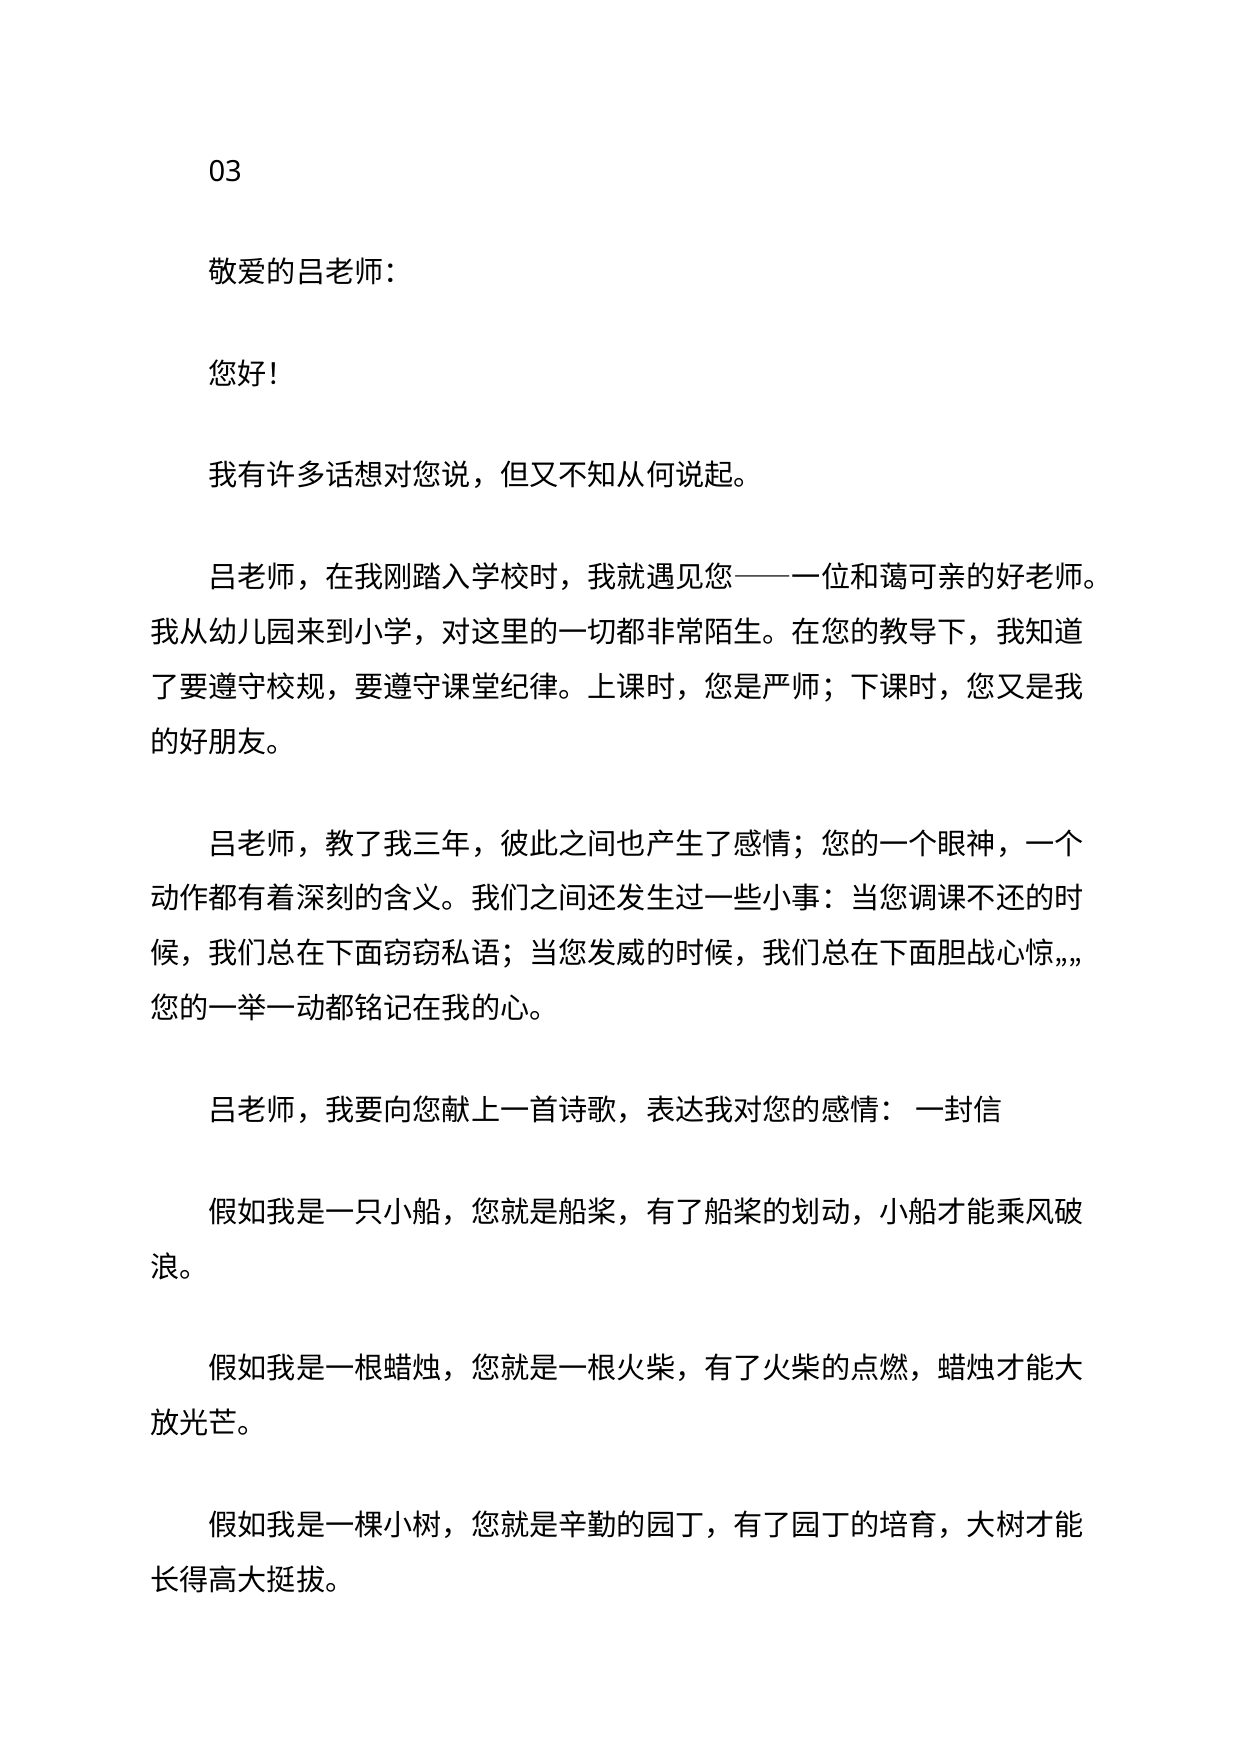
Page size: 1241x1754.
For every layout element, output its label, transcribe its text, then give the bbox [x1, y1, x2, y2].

text 吕老师，教了我三年，彼此之间也产生了感情；您的一个眼神，一个动作都有着深刻的含义。我们之间还发生过一些小事：当您调课不还的时候，我们总在下面窃窃私语；当您发威的时候，我们总在下面胆战心惊„„您的一举一动都铭记在我的心。 [150, 820, 1090, 1027]
text 假如我是一只小船，您就是船桨，有了船桨的划动，小船才能乘风破浪。 [150, 1188, 1090, 1286]
text 敬爱的吕老师： [150, 248, 1090, 291]
text 假如我是一棵小树，您就是辛勤的园丁，有了园丁的培育，大树才能长得高大挺拔。 [150, 1502, 1090, 1599]
text 您好！ [150, 350, 1090, 392]
text 吕老师，我要向您献上一首诗歌，表达我对您的感情： 一封信 [150, 1087, 1090, 1129]
text 我有许多话想对您说，但又不知从何说起。 [150, 452, 1090, 494]
text 假如我是一根蜡烛，您就是一根火柴，有了火柴的点燃，蜡烛才能大放光芒。 [150, 1345, 1090, 1442]
text 吕老师，在我刚踏入学校时，我就遇见您——一位和蔼可亲的好老师。我从幼儿园来到小学，对这里的一切都非常陌生。在您的教导下，我知道了要遵守校规，要遵守课堂纪律。上课时，您是严师；下课时，您又是我的好朋友。 [150, 554, 1090, 761]
text 03 [150, 150, 1090, 190]
